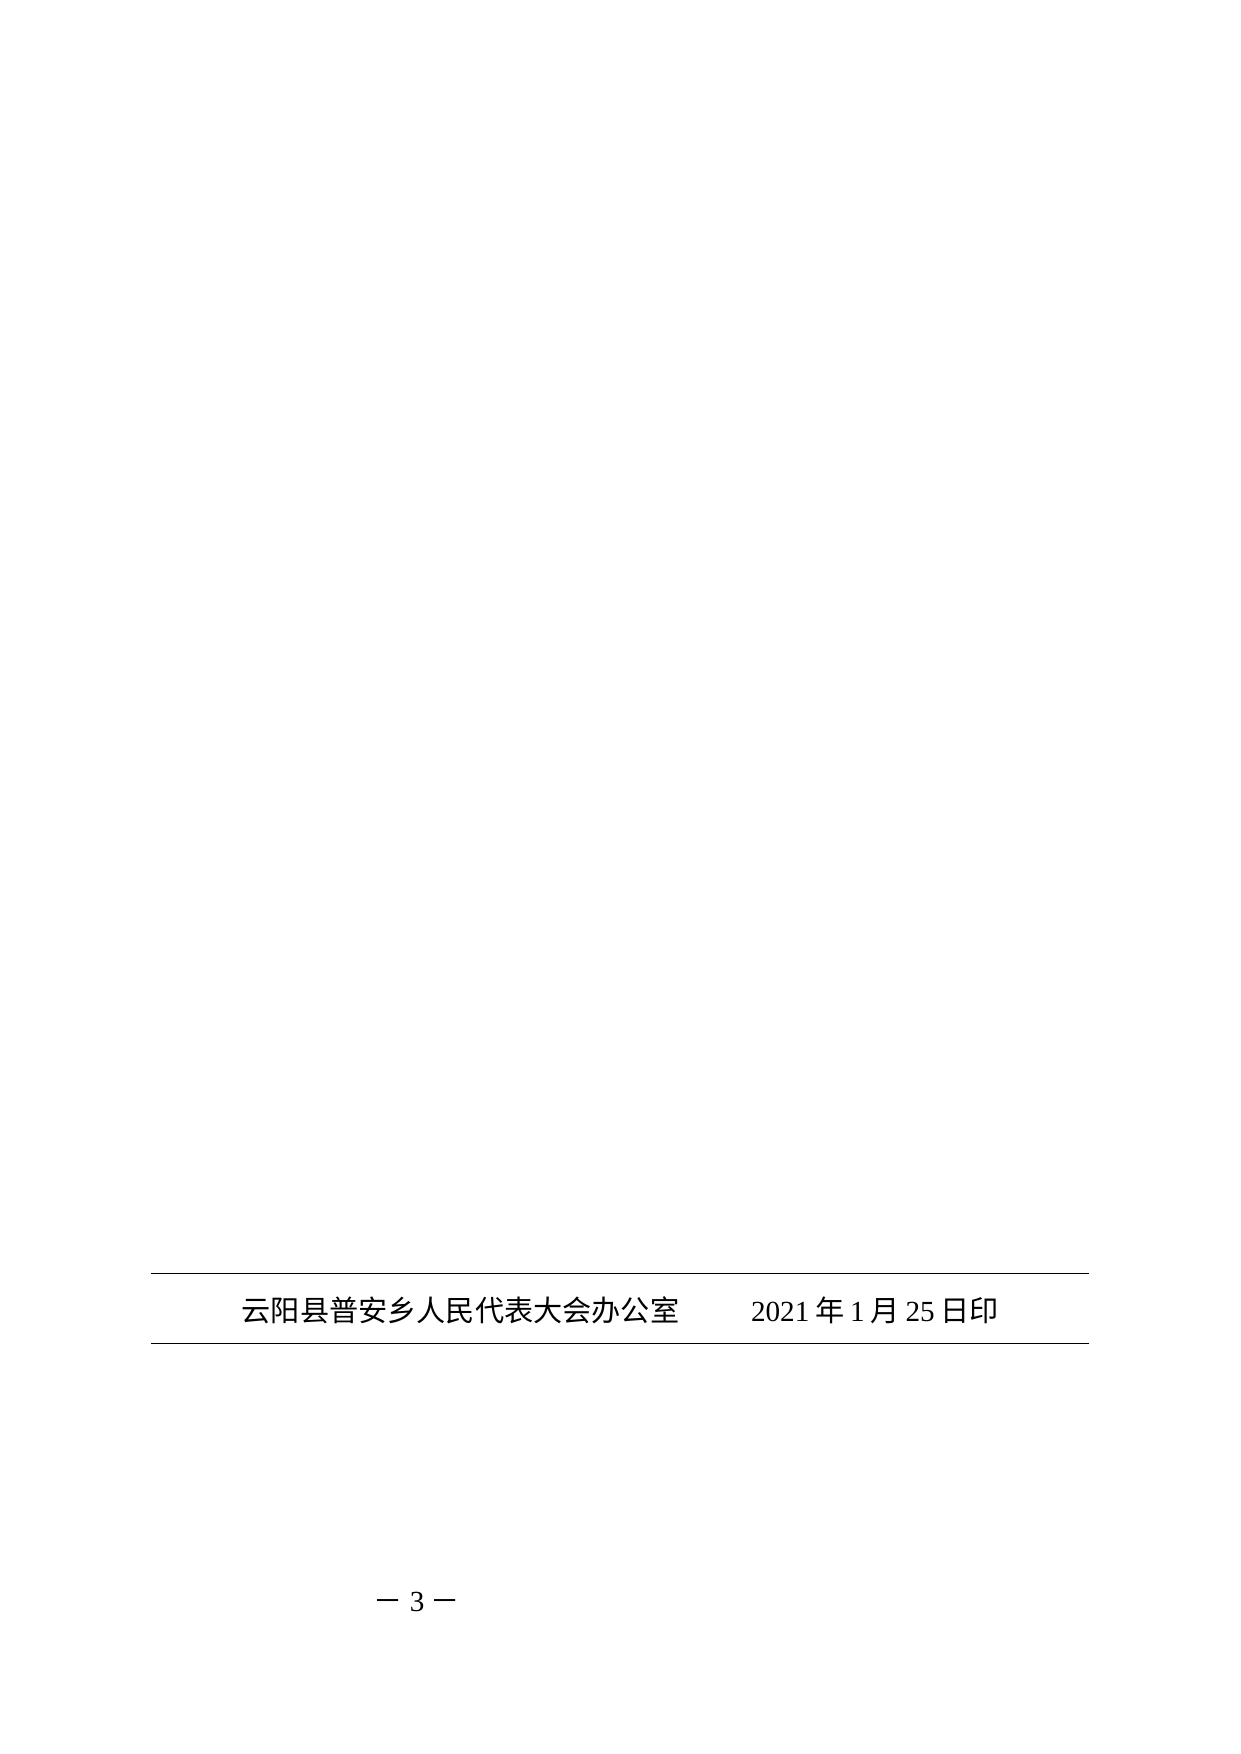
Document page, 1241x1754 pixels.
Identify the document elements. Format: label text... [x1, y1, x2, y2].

text 云阳县普安乡人民代表大会办公室 2021年1月25日印 [151, 1274, 1089, 1343]
